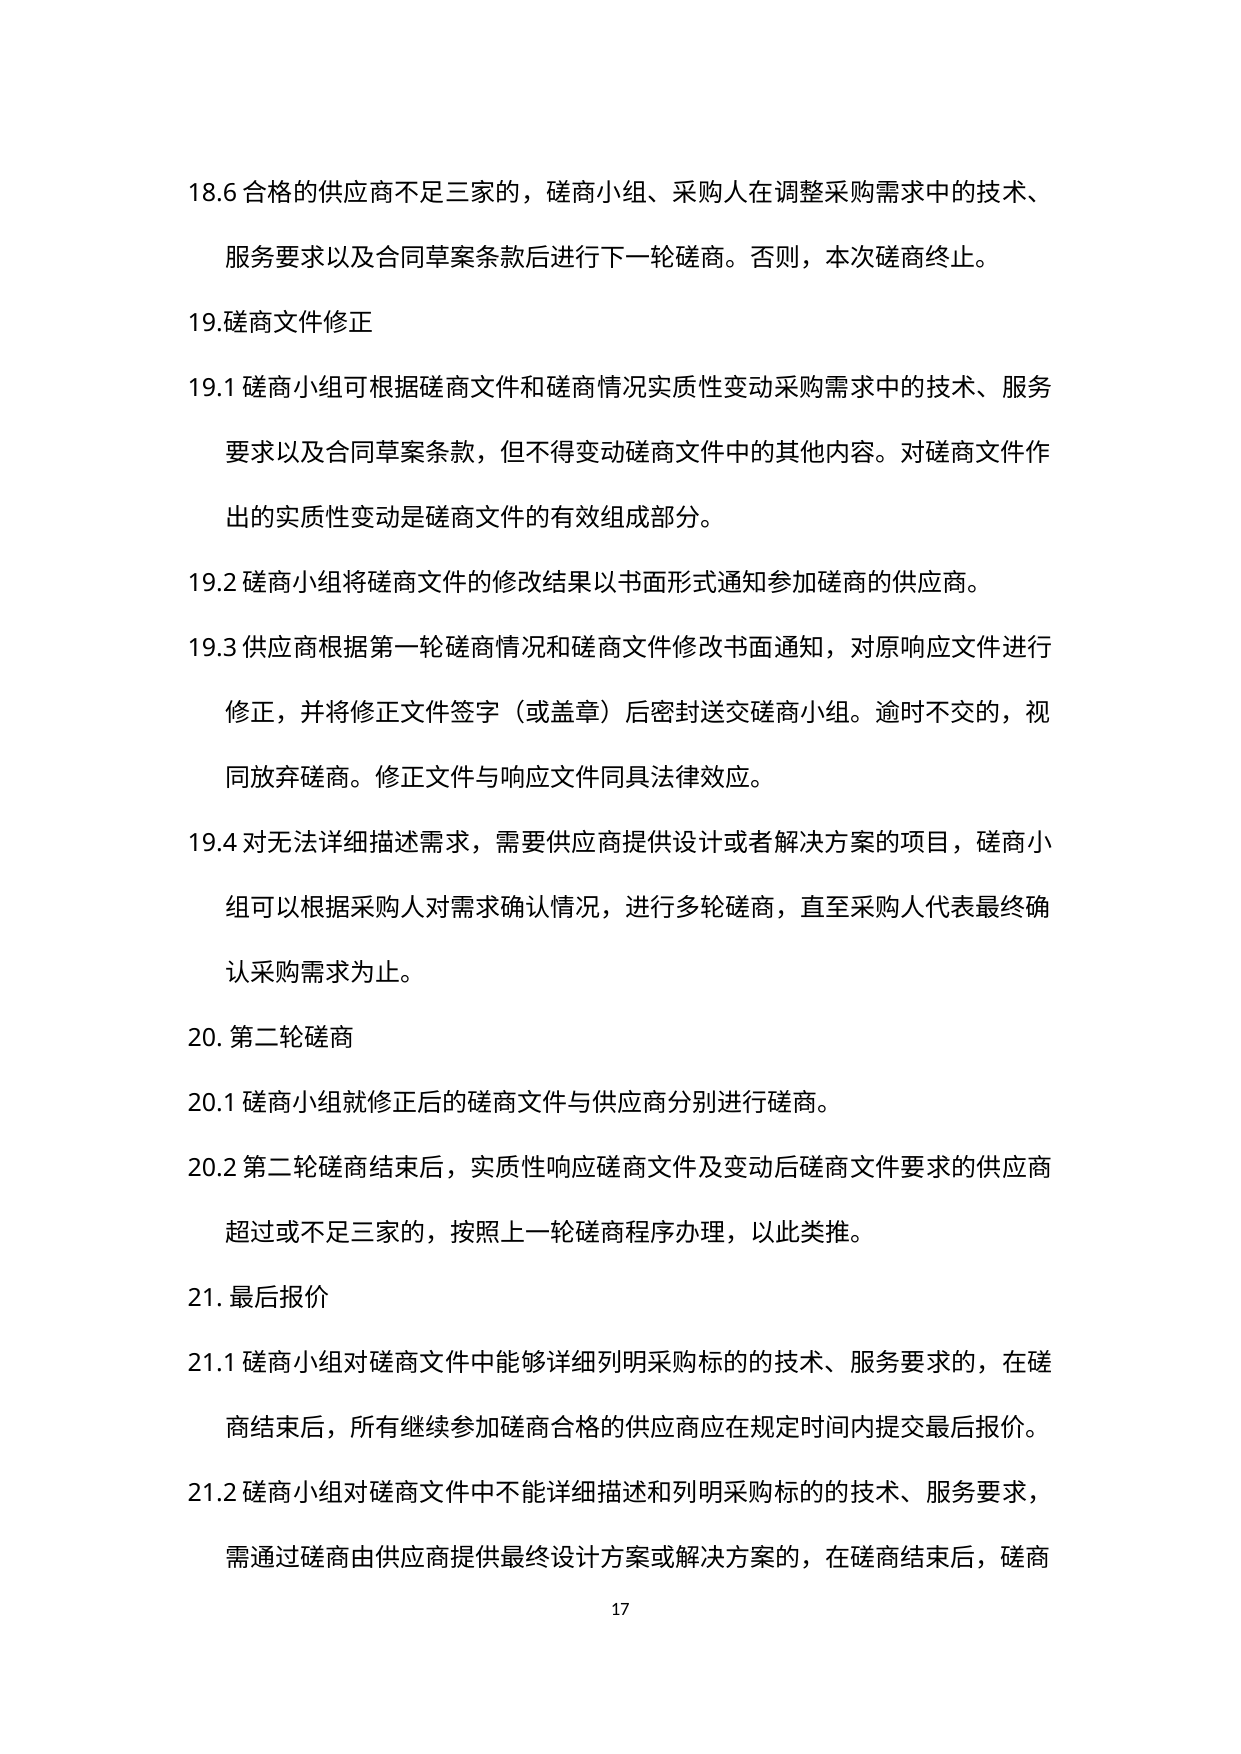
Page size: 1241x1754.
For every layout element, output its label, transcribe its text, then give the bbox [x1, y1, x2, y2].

text 21.1磋商小组对磋商文件中能够详细列明采购标的的技术、服务要求的，在磋商结束后，所有继续参加磋商合格的供应商应在规定时间内提交最后报价。 [187, 1328, 1053, 1458]
text 20. 第二轮磋商 [187, 1003, 1053, 1068]
text 21. 最后报价 [187, 1263, 1053, 1328]
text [187, 1458, 1053, 1588]
text 19.2磋商小组将磋商文件的修改结果以书面形式通知参加磋商的供应商。 [187, 548, 1053, 613]
text 19.4对无法详细描述需求，需要供应商提供设计或者解决方案的项目，磋商小组可以根据采购人对需求确认情况，进行多轮磋商，直至采购人代表最终确认采购需求为止。 [187, 808, 1053, 1003]
text 19.1磋商小组可根据磋商文件和磋商情况实质性变动采购需求中的技术、服务要求以及合同草案条款，但不得变动磋商文件中的其他内容。对磋商文件作出的实质性变动是磋商文件的有效组成部分。 [187, 353, 1053, 548]
text 20.1磋商小组就修正后的磋商文件与供应商分别进行磋商。 [187, 1068, 1053, 1133]
text 19.磋商文件修正 [187, 288, 1053, 353]
text 18.6合格的供应商不足三家的，磋商小组、采购人在调整采购需求中的技术、服务要求以及合同草案条款后进行下一轮磋商。否则，本次磋商终止。 [187, 158, 1053, 288]
text 20.2第二轮磋商结束后，实质性响应磋商文件及变动后磋商文件要求的供应商超过或不足三家的，按照上一轮磋商程序办理，以此类推。 [187, 1133, 1053, 1263]
text 19.3供应商根据第一轮磋商情况和磋商文件修改书面通知，对原响应文件进行修正，并将修正文件签字（或盖章）后密封送交磋商小组。逾时不交的，视同放弃磋商。修正文件与响应文件同具法律效应。 [187, 613, 1053, 808]
